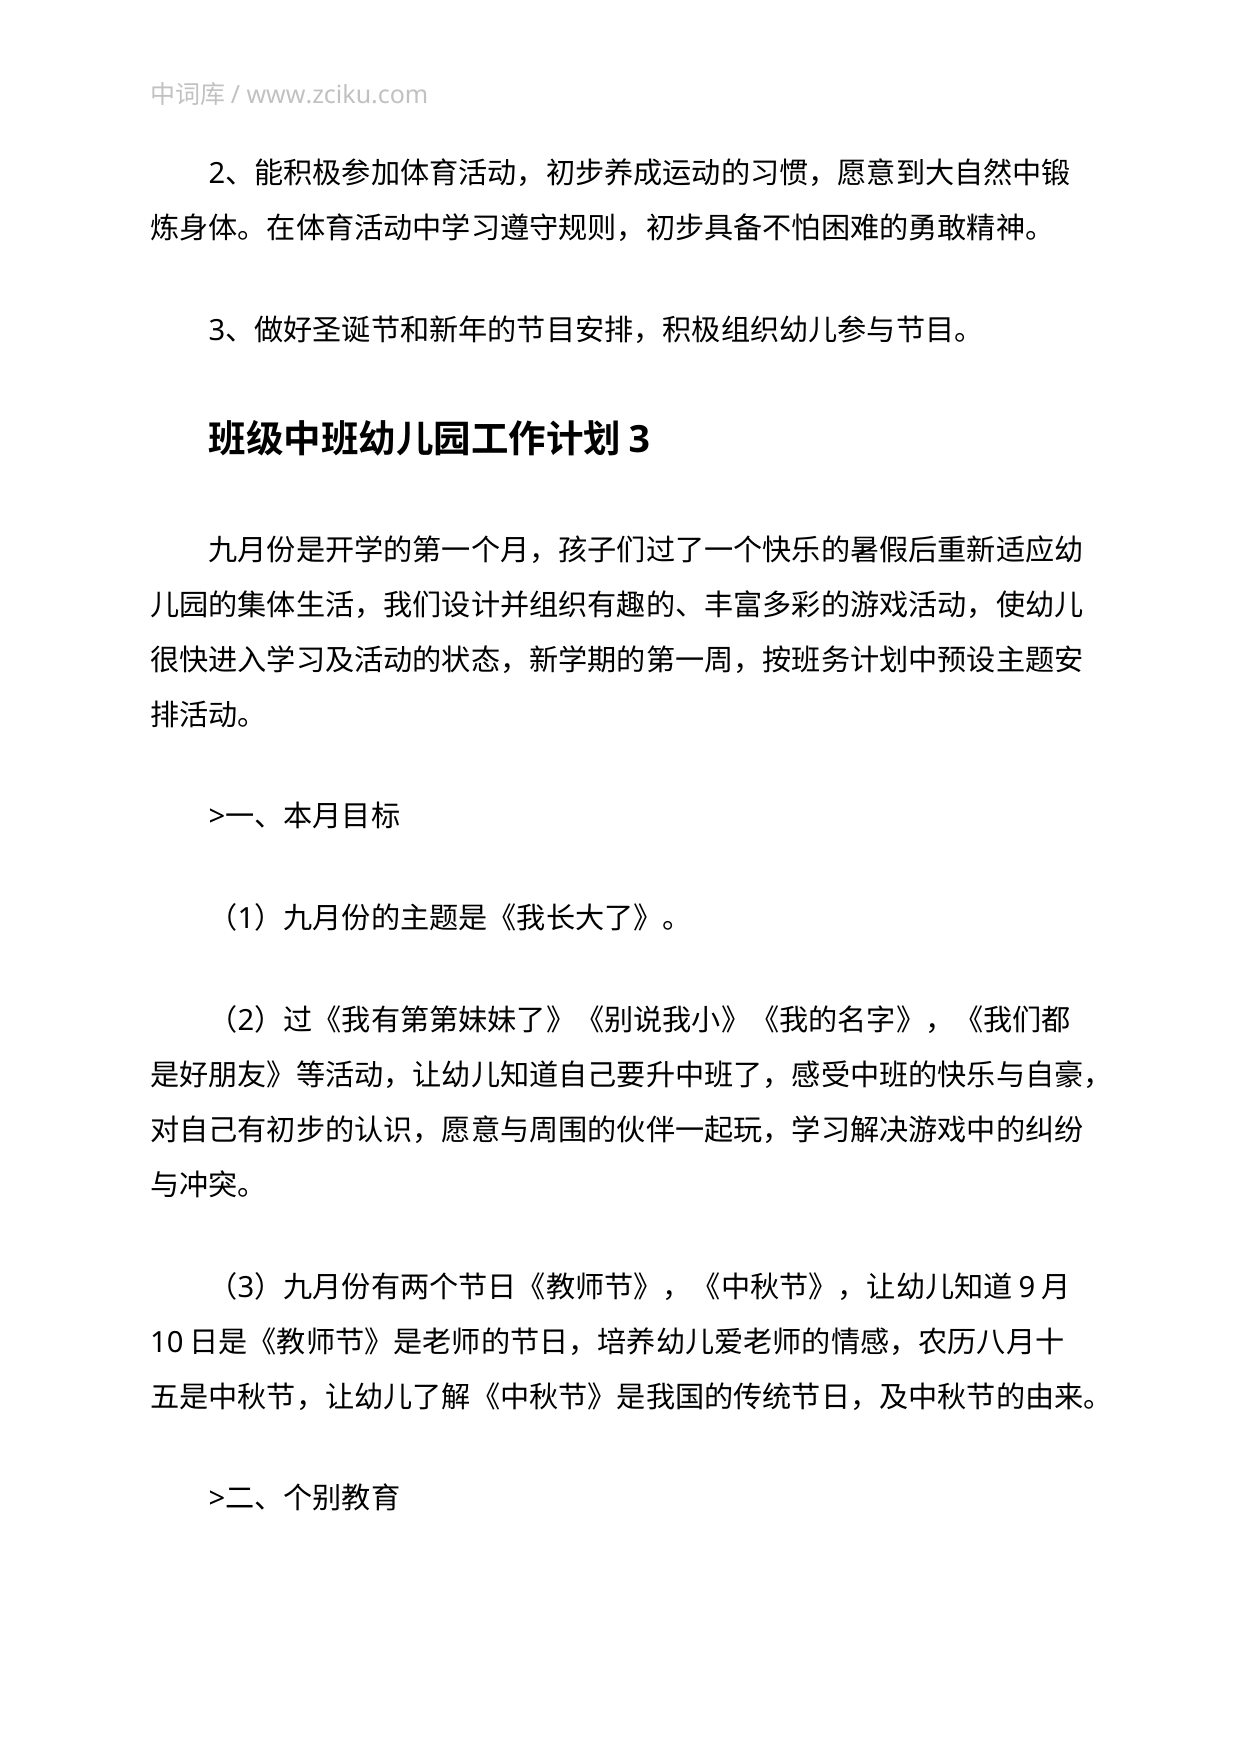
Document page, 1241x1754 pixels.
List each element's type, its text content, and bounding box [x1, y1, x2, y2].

text 2、能积极参加体育活动，初步养成运动的习惯，愿意到大自然中锻炼身体。在体育活动中学习遵守规则，初步具备不怕困难的勇敢精神。 [150, 150, 1090, 247]
text 九月份是开学的第一个月，孩子们过了一个快乐的暑假后重新适应幼儿园的集体生活，我们设计并组织有趣的、丰富多彩的游戏活动，使幼儿很快进入学习及活动的状态，新学期的第一周，按班务计划中预设主题安排活动。 [150, 526, 1090, 733]
text 3、做好圣诞节和新年的节目安排，积极组织幼儿参与节目。 [150, 307, 1090, 349]
text （3）九月份有两个节日《教师节》，《中秋节》，让幼儿知道9月10日是《教师节》是老师的节日，培养幼儿爱老师的情感，农历八月十五是中秋节，让幼儿了解《中秋节》是我国的传统节日，及中秋节的由来。 [150, 1263, 1090, 1416]
text （1）九月份的主题是《我长大了》。 [150, 895, 1090, 937]
text >一、本月目标 [150, 793, 1090, 835]
text 班级中班幼儿园工作计划3 [150, 409, 1090, 463]
text >二、个别教育 [150, 1475, 1090, 1517]
text （2）过《我有第第妹妹了》《别说我小》《我的名字》，《我们都是好朋友》等活动，让幼儿知道自己要升中班了，感受中班的快乐与自豪，对自己有初步的认识，愿意与周围的伙伴一起玩，学习解决游戏中的纠纷与冲突。 [150, 997, 1090, 1204]
